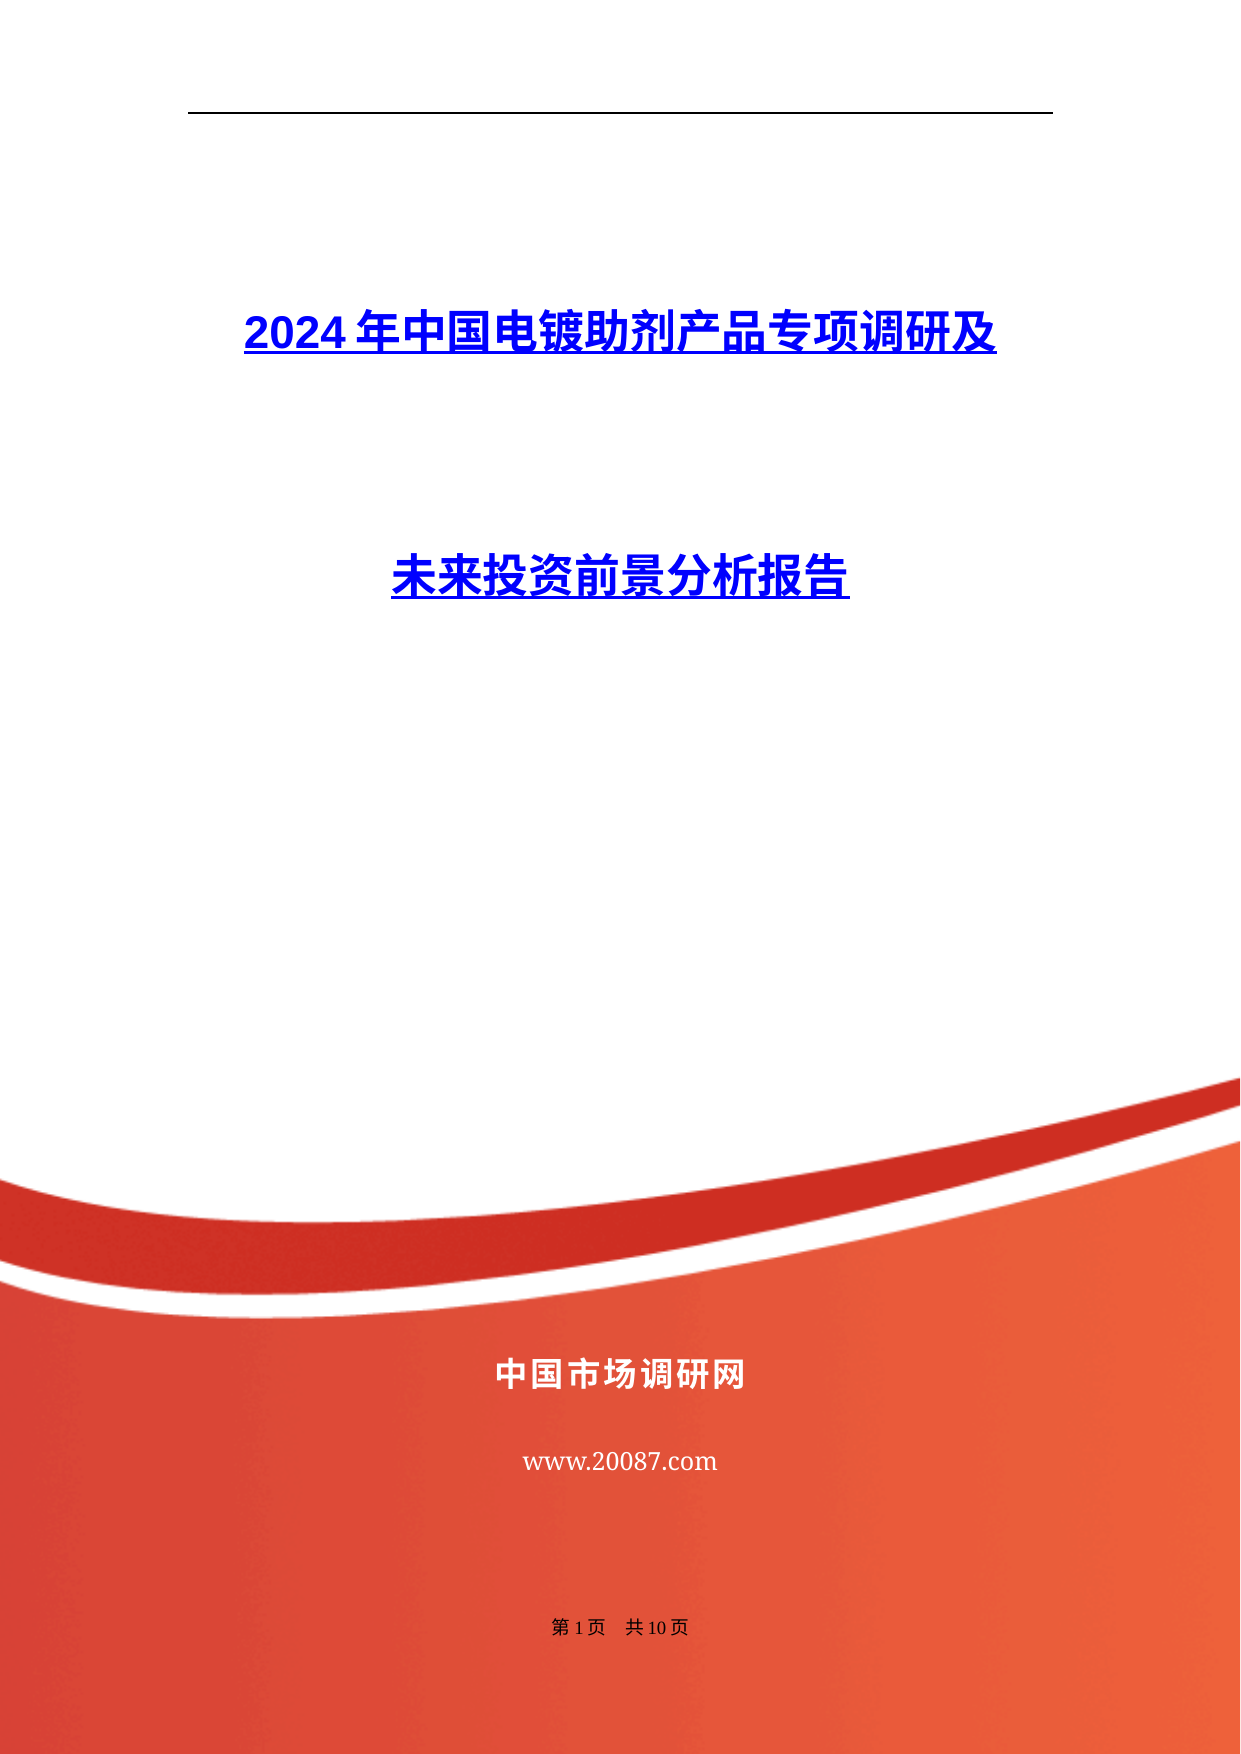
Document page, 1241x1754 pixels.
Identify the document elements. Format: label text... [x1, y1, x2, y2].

table_header 2024年中国电镀助剂产品专项调研及未来投资前景分析报告 [188, 207, 1053, 773]
subtitle 中国市场调研网 [187, 1339, 1053, 1404]
text www.20087.com [187, 1428, 1053, 1493]
picture [0, 1006, 1241, 1754]
